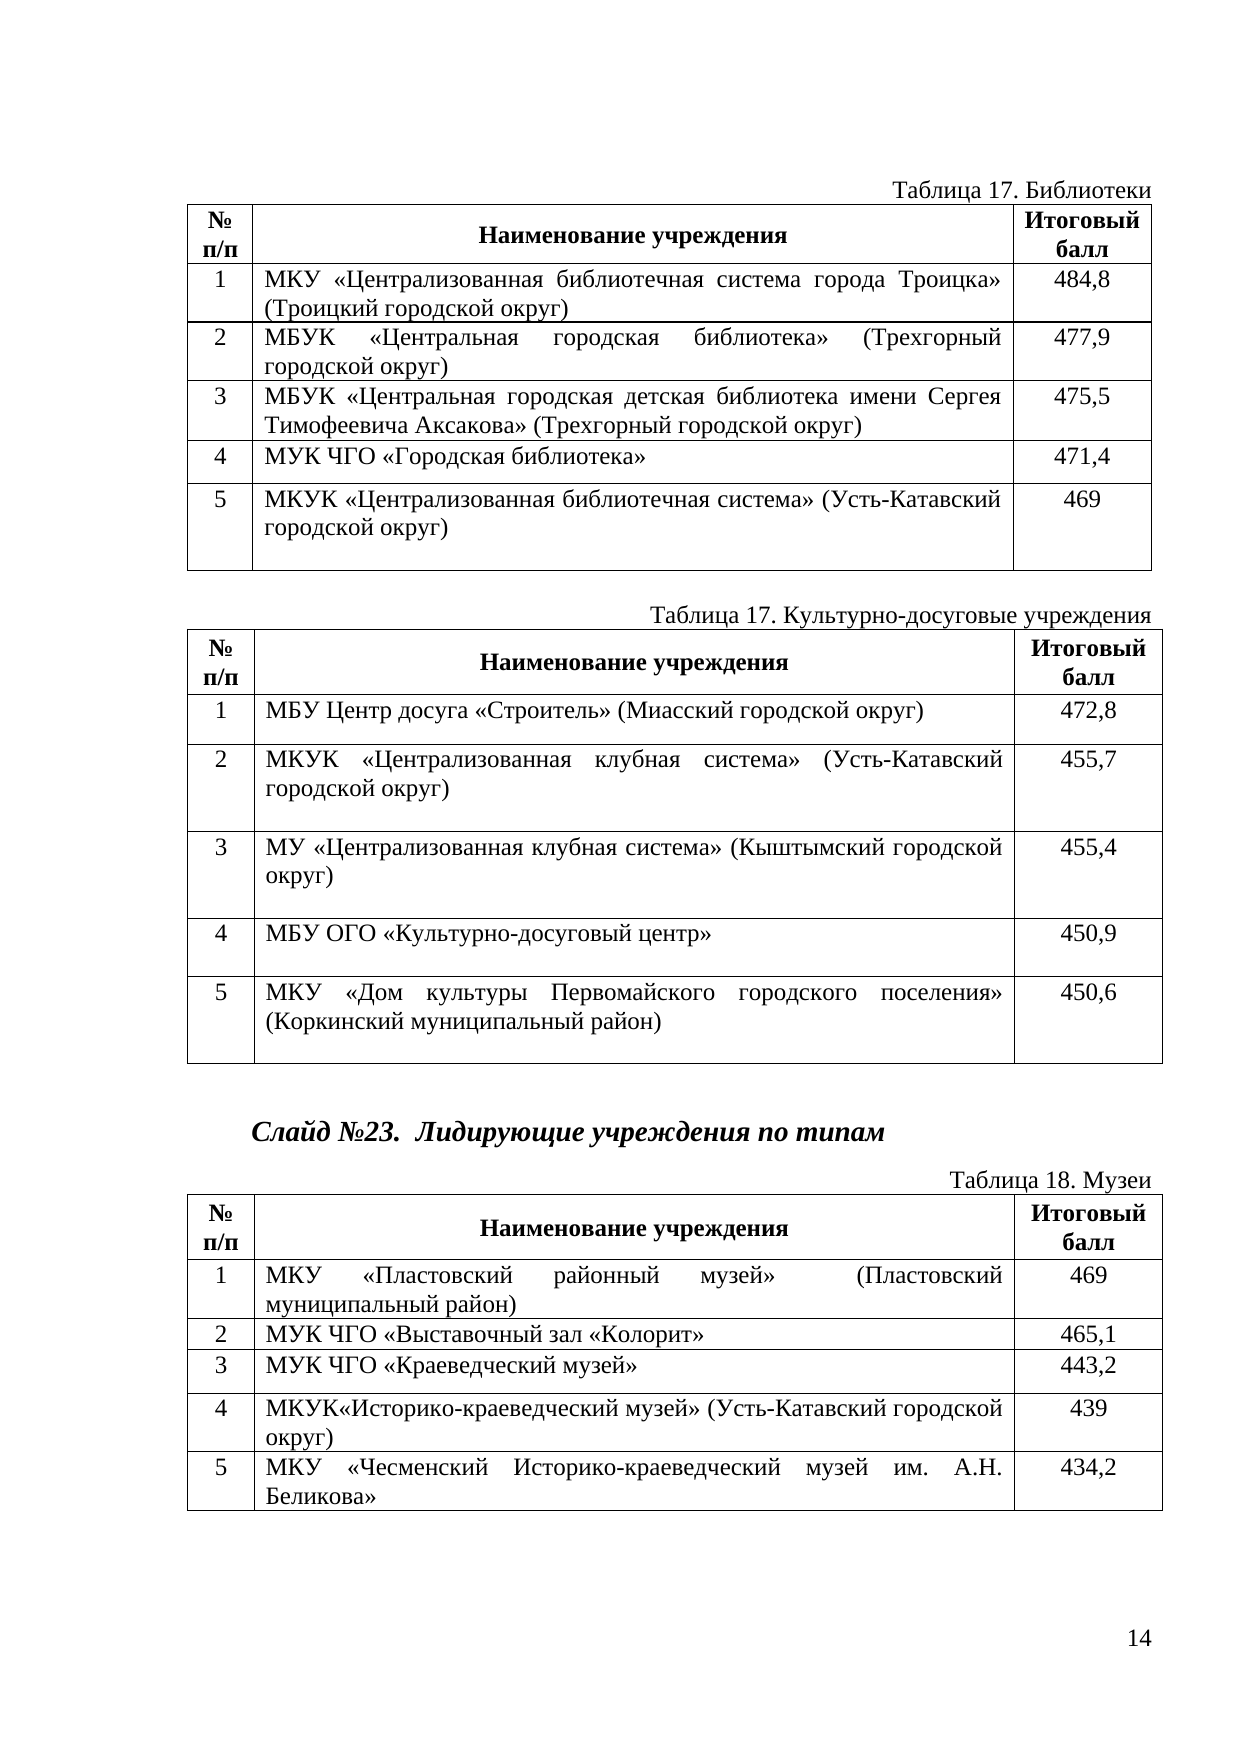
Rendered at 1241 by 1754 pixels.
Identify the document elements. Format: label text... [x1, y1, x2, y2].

table_cell 1 [188, 1260, 254, 1318]
table_cell 455,4 [1015, 832, 1162, 917]
table_cell 2 [188, 745, 254, 831]
table_cell 1 [188, 695, 254, 743]
table_header № п/п [188, 1195, 254, 1259]
table_cell 465,1 [1015, 1319, 1162, 1349]
table_cell МКУ «Централизованная библиотечная система города Троицка» (Троицкий городской округ) [253, 264, 1013, 321]
text Таблица 17. Культурно-досуговые учреждения [177, 600, 1152, 628]
table_cell 2 [188, 323, 252, 380]
table_header № п/п [188, 205, 252, 263]
table_cell 450,9 [1015, 919, 1162, 976]
table_cell 443,2 [1015, 1350, 1162, 1392]
table_cell МКУК «Централизованная библиотечная система» (Усть-Катавский городской округ) [253, 484, 1013, 570]
table_cell 484,8 [1014, 264, 1151, 321]
table_cell 471,4 [1014, 441, 1151, 483]
table_cell МУК ЧГО «Выставочный зал «Колорит» [255, 1319, 1014, 1349]
table_cell 2 [188, 1319, 254, 1349]
table_cell 5 [188, 977, 254, 1063]
text Слайд №23. Лидирующие учреждения по типам [177, 1114, 1152, 1148]
table_cell МБУ Центр досуга «Строитель» (Миасский городской округ) [255, 695, 1014, 743]
table_cell МКУ «Дом культуры Первомайского городского поселения» (Коркинский муниципальный район) [255, 977, 1014, 1063]
table_cell 4 [188, 919, 254, 976]
table_cell 450,6 [1015, 977, 1162, 1063]
table_cell 5 [188, 1452, 254, 1509]
table_cell 472,8 [1015, 695, 1162, 743]
table_cell МКУК «Централизованная клубная система» (Усть-Катавский городской округ) [255, 745, 1014, 831]
table_cell МКУ «Чесменский Историко-краеведческий музей им. А.Н. Беликова» [255, 1452, 1014, 1509]
table_header Наименование учреждения [253, 205, 1013, 263]
table_cell 3 [188, 832, 254, 917]
table_cell МУ «Централизованная клубная система» (Кыштымский городской округ) [255, 832, 1014, 917]
table_cell 3 [188, 381, 252, 440]
table_cell 477,9 [1014, 323, 1151, 380]
table_header Наименование учреждения [255, 630, 1014, 694]
table_cell 469 [1015, 1260, 1162, 1318]
table_header № п/п [188, 630, 254, 694]
table_cell 455,7 [1015, 745, 1162, 831]
table_cell МКУК«Историко-краеведческий музей» (Усть-Катавский городской округ) [255, 1394, 1014, 1451]
table_cell 475,5 [1014, 381, 1151, 440]
table_cell МУК ЧГО «Краеведческий музей» [255, 1350, 1014, 1392]
table_cell 4 [188, 1394, 254, 1451]
table_header Наименование учреждения [255, 1195, 1014, 1259]
table_cell МУК ЧГО «Городская библиотека» [253, 441, 1013, 483]
text Таблица 18. Музеи [177, 1165, 1152, 1194]
table_cell 4 [188, 441, 252, 483]
list Таблица 17. Библиотеки [177, 176, 1152, 204]
table_cell 3 [188, 1350, 254, 1392]
table_cell 469 [1014, 484, 1151, 570]
table_cell МБУК «Центральная городская детская библиотека имени Сергея Тимофеевича Аксакова» (Трехгорный городской округ) [253, 381, 1013, 440]
table_cell 439 [1015, 1394, 1162, 1451]
table_cell 1 [188, 264, 252, 321]
table_header Итоговый балл [1015, 630, 1162, 694]
table_cell 5 [188, 484, 252, 570]
table_cell МКУ «Пластовский районный музей» (Пластовский муниципальный район) [255, 1260, 1014, 1318]
table_header Итоговый балл [1014, 205, 1151, 263]
table_cell 434,2 [1015, 1452, 1162, 1509]
table_header Итоговый балл [1015, 1195, 1162, 1259]
table_cell МБУК «Центральная городская библиотека» (Трехгорный городской округ) [253, 323, 1013, 380]
table_cell МБУ ОГО «Культурно-досуговый центр» [255, 919, 1014, 976]
